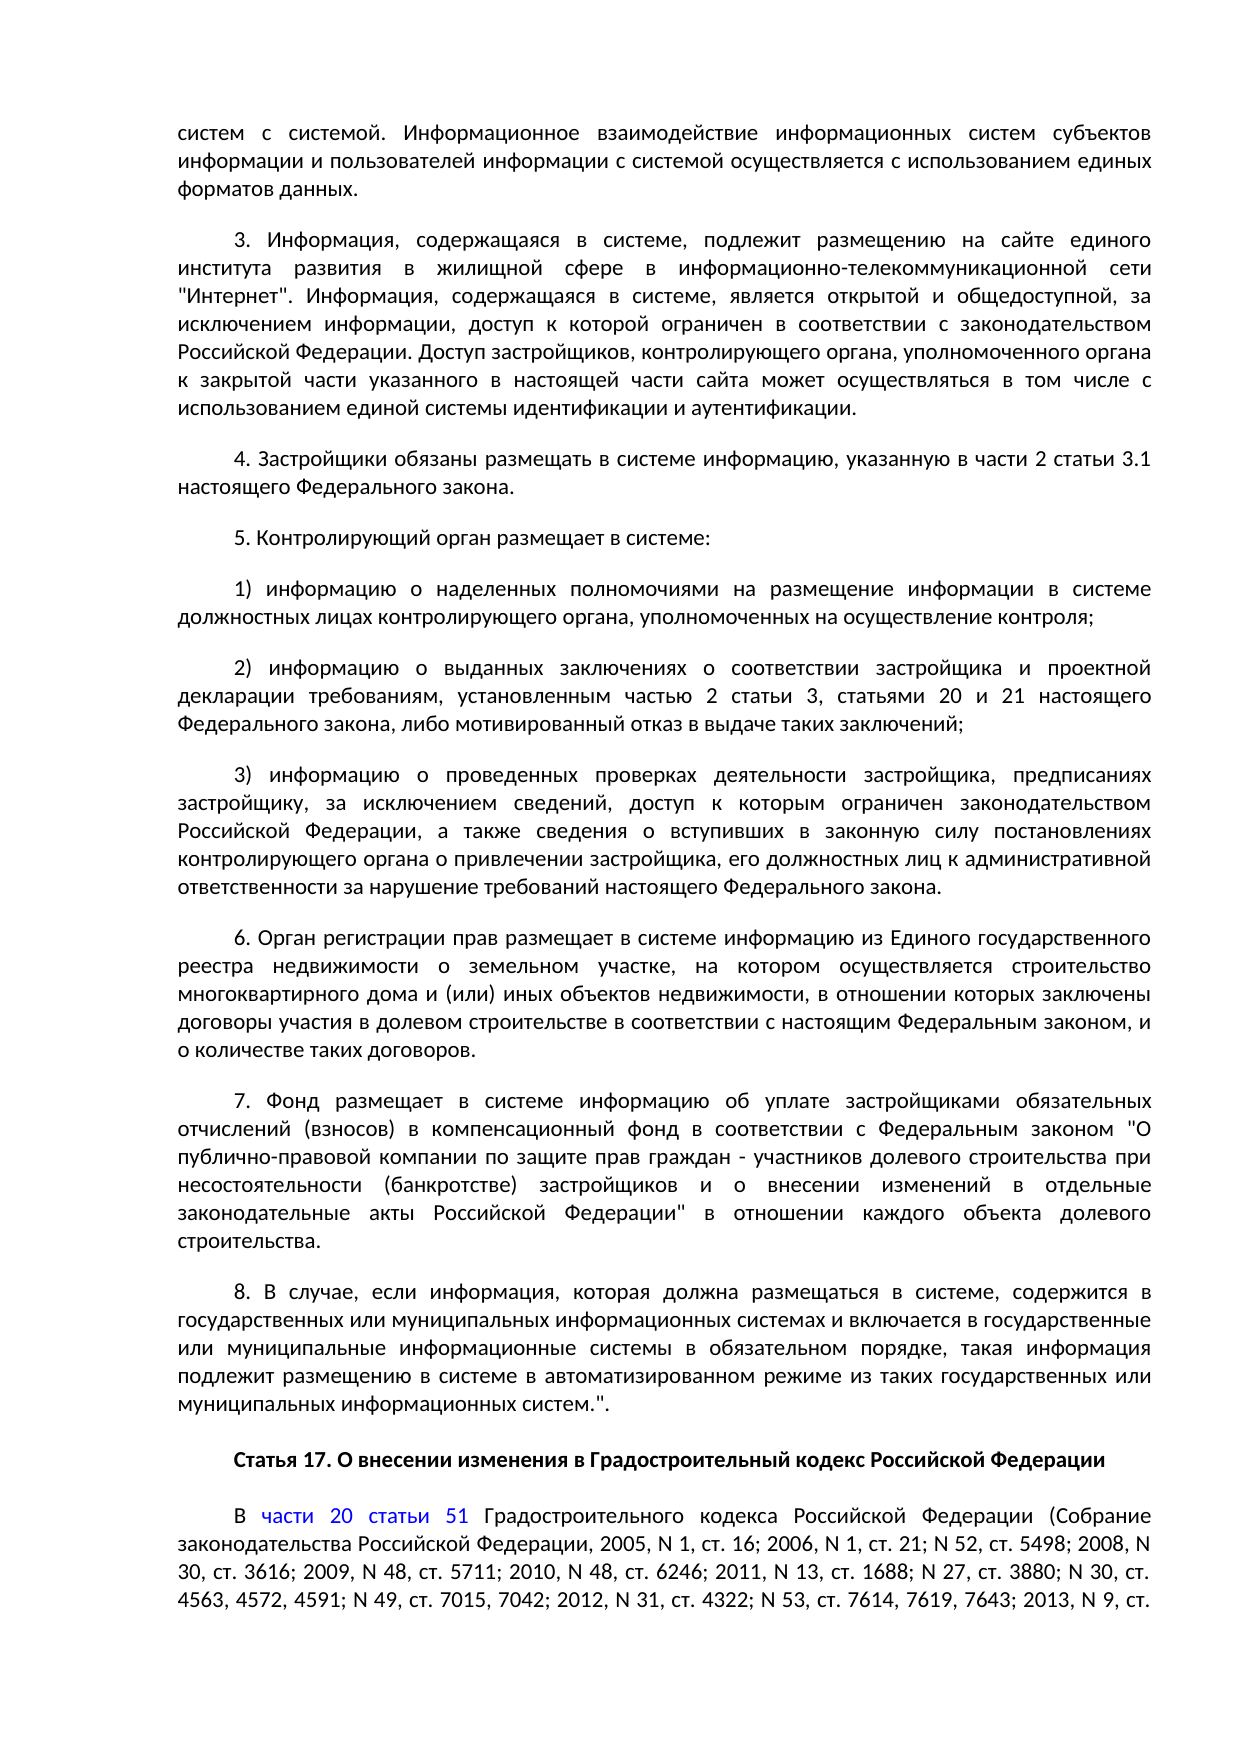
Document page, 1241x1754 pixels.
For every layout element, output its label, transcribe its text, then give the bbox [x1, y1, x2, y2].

text 2) информацию о выданных заключениях о соответствии застройщика и проектной декларации требованиям, установленным частью 2 статьи 3, статьями 20 и 21 настоящего Федерального закона, либо мотивированный отказ в выдаче таких заключений; [177, 653, 1152, 737]
text 7. Фонд размещает в системе информацию об уплате застройщиками обязательных отчислений (взносов) в компенсационный фонд в соответствии с Федеральным законом "О публично-правовой компании по защите прав граждан - участников долевого строительства при несостоятельности (банкротстве) застройщиков и о внесении изменений в отдельные законодательные акты Российской Федерации" в отношении каждого объекта долевого строительства. [177, 1086, 1152, 1254]
text 4. Застройщики обязаны размещать в системе информацию, указанную в части 2 статьи 3.1 настоящего Федерального закона. [177, 444, 1152, 500]
title Статья 17. О внесении изменения в Градостроительный кодекс Российской Федерации [177, 1445, 1152, 1473]
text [177, 1501, 1152, 1613]
text 5. Контролирующий орган размещает в системе: [177, 523, 1152, 551]
text 6. Орган регистрации прав размещает в системе информацию из Единого государственного реестра недвижимости о земельном участке, на котором осуществляется строительство многоквартирного дома и (или) иных объектов недвижимости, в отношении которых заключены договоры участия в долевом строительстве в соответствии с настоящим Федеральным законом, и о количестве таких договоров. [177, 923, 1152, 1063]
text 3) информацию о проведенных проверках деятельности застройщика, предписаниях застройщику, за исключением сведений, доступ к которым ограничен законодательством Российской Федерации, а также сведения о вступивших в законную силу постановлениях контролирующего органа о привлечении застройщика, его должностных лиц к административной ответственности за нарушение требований настоящего Федерального закона. [177, 760, 1152, 900]
text 1) информацию о наделенных полномочиями на размещение информации в системе должностных лицах контролирующего органа, уполномоченных на осуществление контроля; [177, 574, 1152, 630]
text 3. Информация, содержащаяся в системе, подлежит размещению на сайте единого института развития в жилищной сфере в информационно-телекоммуникационной сети "Интернет". Информация, содержащаяся в системе, является открытой и общедоступной, за исключением информации, доступ к которой ограничен в соответствии с законодательством Российской Федерации. Доступ застройщиков, контролирующего органа, уполномоченного органа к закрытой части указанного в настоящей части сайта может осуществляться в том числе с использованием единой системы идентификации и аутентификации. [177, 225, 1152, 421]
text 8. В случае, если информация, которая должна размещаться в системе, содержится в государственных или муниципальных информационных системах и включается в государственные или муниципальные информационные системы в обязательном порядке, такая информация подлежит размещению в системе в автоматизированном режиме из таких государственных или муниципальных информационных систем.". [177, 1277, 1152, 1417]
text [177, 118, 1152, 202]
